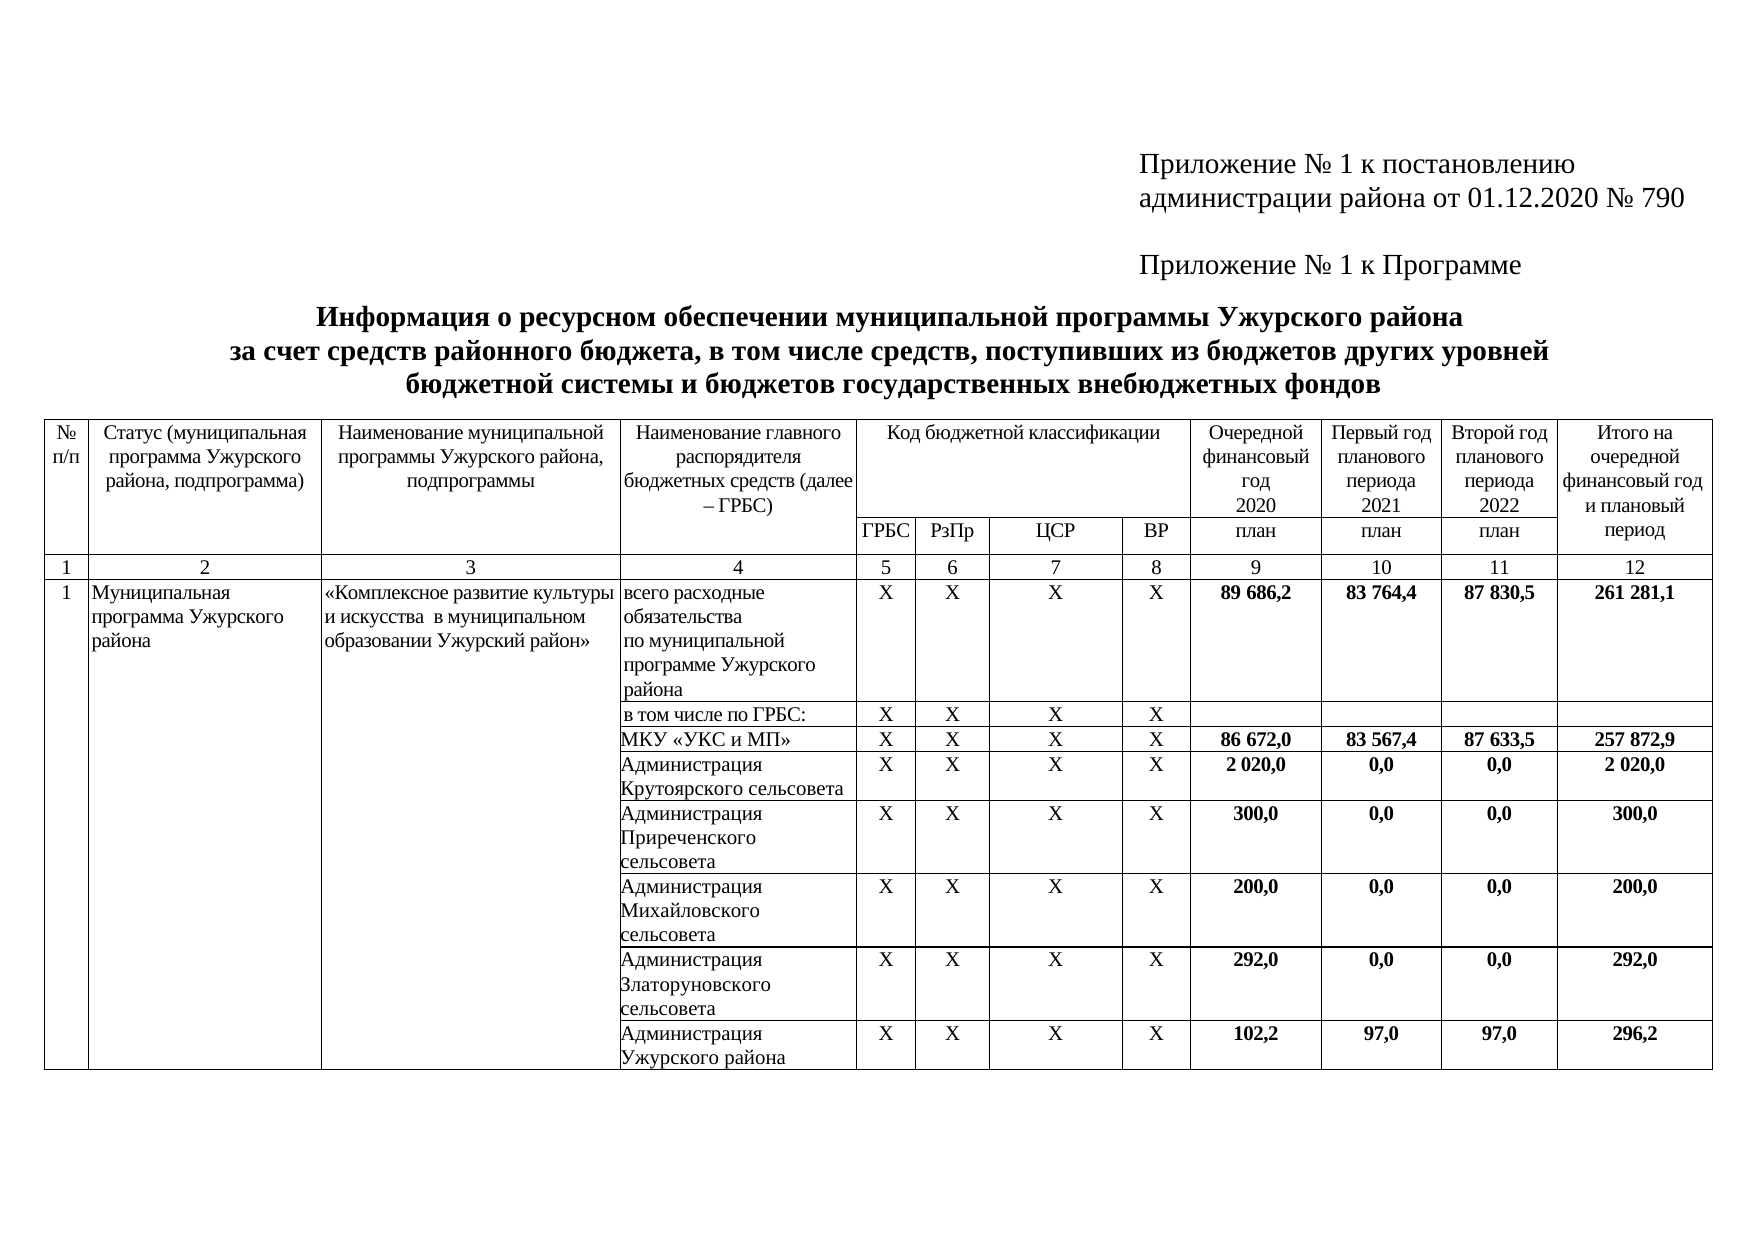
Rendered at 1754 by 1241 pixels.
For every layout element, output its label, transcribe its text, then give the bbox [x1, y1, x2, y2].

table_cell 0,0 [1442, 874, 1557, 946]
table_cell 12 [1558, 555, 1712, 579]
table_cell Х [990, 948, 1122, 1019]
table_cell 0,0 [1322, 874, 1441, 946]
table_header Итого на очередной финансовый год и плановый период [1558, 420, 1712, 554]
table_cell Администрация Приреченского сельсовета [621, 801, 856, 873]
table_cell 292,0 [1191, 948, 1321, 1019]
text Приложение № 1 к Программе [118, 247, 1668, 280]
table_cell Х [916, 874, 989, 946]
table_header Статус (муниципальная программа Ужурского района, подпрограмма) [89, 420, 321, 554]
table_cell 87 830,5 [1442, 580, 1557, 701]
table_cell Х [916, 702, 989, 726]
table_cell [1322, 702, 1441, 726]
table_cell Х [916, 727, 989, 751]
table_cell 0,0 [1442, 752, 1557, 800]
table_cell ВР [1123, 518, 1190, 554]
table_header Второй год планового периода 2022 [1442, 420, 1557, 517]
table_cell 2 [89, 555, 321, 579]
table_cell 0,0 [1442, 948, 1557, 1019]
table_cell 97,0 [1442, 1021, 1557, 1069]
table_cell 0,0 [1322, 948, 1441, 1019]
table_cell Х [857, 1021, 915, 1069]
table_cell 83 764,4 [1322, 580, 1441, 701]
table_cell Х [990, 702, 1122, 726]
table_header № п/п [45, 420, 88, 554]
table_cell [1191, 702, 1321, 726]
table_cell ГРБС [857, 518, 915, 554]
table_cell 0,0 [1322, 801, 1441, 873]
table_cell Х [916, 580, 989, 701]
table_cell [1558, 702, 1712, 726]
table_cell план [1442, 518, 1557, 554]
table_cell план [1191, 518, 1321, 554]
table_header Первый год планового периода 2021 [1322, 420, 1441, 517]
table_header Очередной финансовый год 2020 [1191, 420, 1321, 517]
table_cell Х [1123, 727, 1190, 751]
table_cell Х [857, 752, 915, 800]
table_cell 1 [45, 555, 88, 579]
table_cell Х [1123, 752, 1190, 800]
table_cell в том числе по ГРБС: [621, 702, 856, 726]
table_cell 3 [322, 555, 620, 579]
table_cell 300,0 [1558, 801, 1712, 873]
table_cell Х [990, 874, 1122, 946]
table_cell Администрация Ужурского района [621, 1021, 856, 1069]
table_cell Администрация Крутоярского сельсовета [621, 752, 856, 800]
table_cell Х [916, 752, 989, 800]
table_cell Х [857, 948, 915, 1019]
table_cell Х [857, 801, 915, 873]
table_cell Администрация Михайловского сельсовета [621, 874, 856, 946]
text администрации района от 01.12.2020 № 790 [118, 180, 1746, 213]
table_cell 200,0 [1191, 874, 1321, 946]
table_cell 4 [621, 555, 856, 579]
table_cell РзПр [916, 518, 989, 554]
table_cell 9 [1191, 555, 1321, 579]
text Приложение № 1 к постановлению [118, 146, 1746, 180]
table_cell Х [857, 702, 915, 726]
table_cell Х [1123, 702, 1190, 726]
table_cell Администрация Златоруновского сельсовета [621, 948, 856, 1019]
table_cell Муниципальная программа Ужурского района [89, 580, 321, 1069]
table_cell Х [1123, 580, 1190, 701]
text Информация о ресурсном обеспечении муниципальной программы Ужурского района за счет средств районного бюджета, в том числе средств, поступивших из бюджетов других уровней бюджетной системы и бюджетов государственных внебюджетных фондов [118, 299, 1668, 400]
table_cell 11 [1442, 555, 1557, 579]
table_cell 1 [45, 580, 88, 1069]
table_cell 0,0 [1322, 752, 1441, 800]
table_cell 0,0 [1442, 801, 1557, 873]
table_cell Х [990, 752, 1122, 800]
table_cell 83 567,4 [1322, 727, 1441, 751]
table_cell Х [990, 1021, 1122, 1069]
table_cell 7 [990, 555, 1122, 579]
table_cell 257 872,9 [1558, 727, 1712, 751]
table_cell 10 [1322, 555, 1441, 579]
table_cell 87 633,5 [1442, 727, 1557, 751]
table_cell 89 686,2 [1191, 580, 1321, 701]
table_header Код бюджетной классификации [857, 420, 1190, 517]
table_cell ЦСР [990, 518, 1122, 554]
table_cell Х [1123, 801, 1190, 873]
table_cell 200,0 [1558, 874, 1712, 946]
table_cell всего расходные обязательства по муниципальной программе Ужурского района [621, 580, 856, 701]
table_cell Х [990, 801, 1122, 873]
table_cell план [1322, 518, 1441, 554]
table_cell Х [857, 727, 915, 751]
table_cell 292,0 [1558, 948, 1712, 1019]
table_cell 261 281,1 [1558, 580, 1712, 701]
table_cell Х [990, 580, 1122, 701]
table_header Наименование муниципальной программы Ужурского района, подпрограммы [322, 420, 620, 554]
table_cell Х [857, 580, 915, 701]
table_cell 6 [916, 555, 989, 579]
table_cell МКУ «УКС и МП» [621, 727, 856, 751]
table_header Наименование главного распорядителя бюджетных средств (далее – ГРБС) [621, 420, 856, 554]
table_cell Х [1123, 1021, 1190, 1069]
table_cell 102,2 [1191, 1021, 1321, 1069]
table_cell 2 020,0 [1558, 752, 1712, 800]
table_cell 300,0 [1191, 801, 1321, 873]
table_cell Х [1123, 948, 1190, 1019]
table_cell 86 672,0 [1191, 727, 1321, 751]
table_cell «Комплексное развитие культуры и искусства в муниципальном образовании Ужурский район» [322, 580, 620, 1069]
table_cell 2 020,0 [1191, 752, 1321, 800]
table_cell [1442, 702, 1557, 726]
table_cell 5 [857, 555, 915, 579]
table_cell Х [916, 948, 989, 1019]
table_cell Х [916, 801, 989, 873]
table_cell 296,2 [1558, 1021, 1712, 1069]
table_cell Х [857, 874, 915, 946]
table_cell 97,0 [1322, 1021, 1441, 1069]
table_cell Х [916, 1021, 989, 1069]
table_cell 8 [1123, 555, 1190, 579]
table_cell Х [1123, 874, 1190, 946]
table_cell Х [990, 727, 1122, 751]
